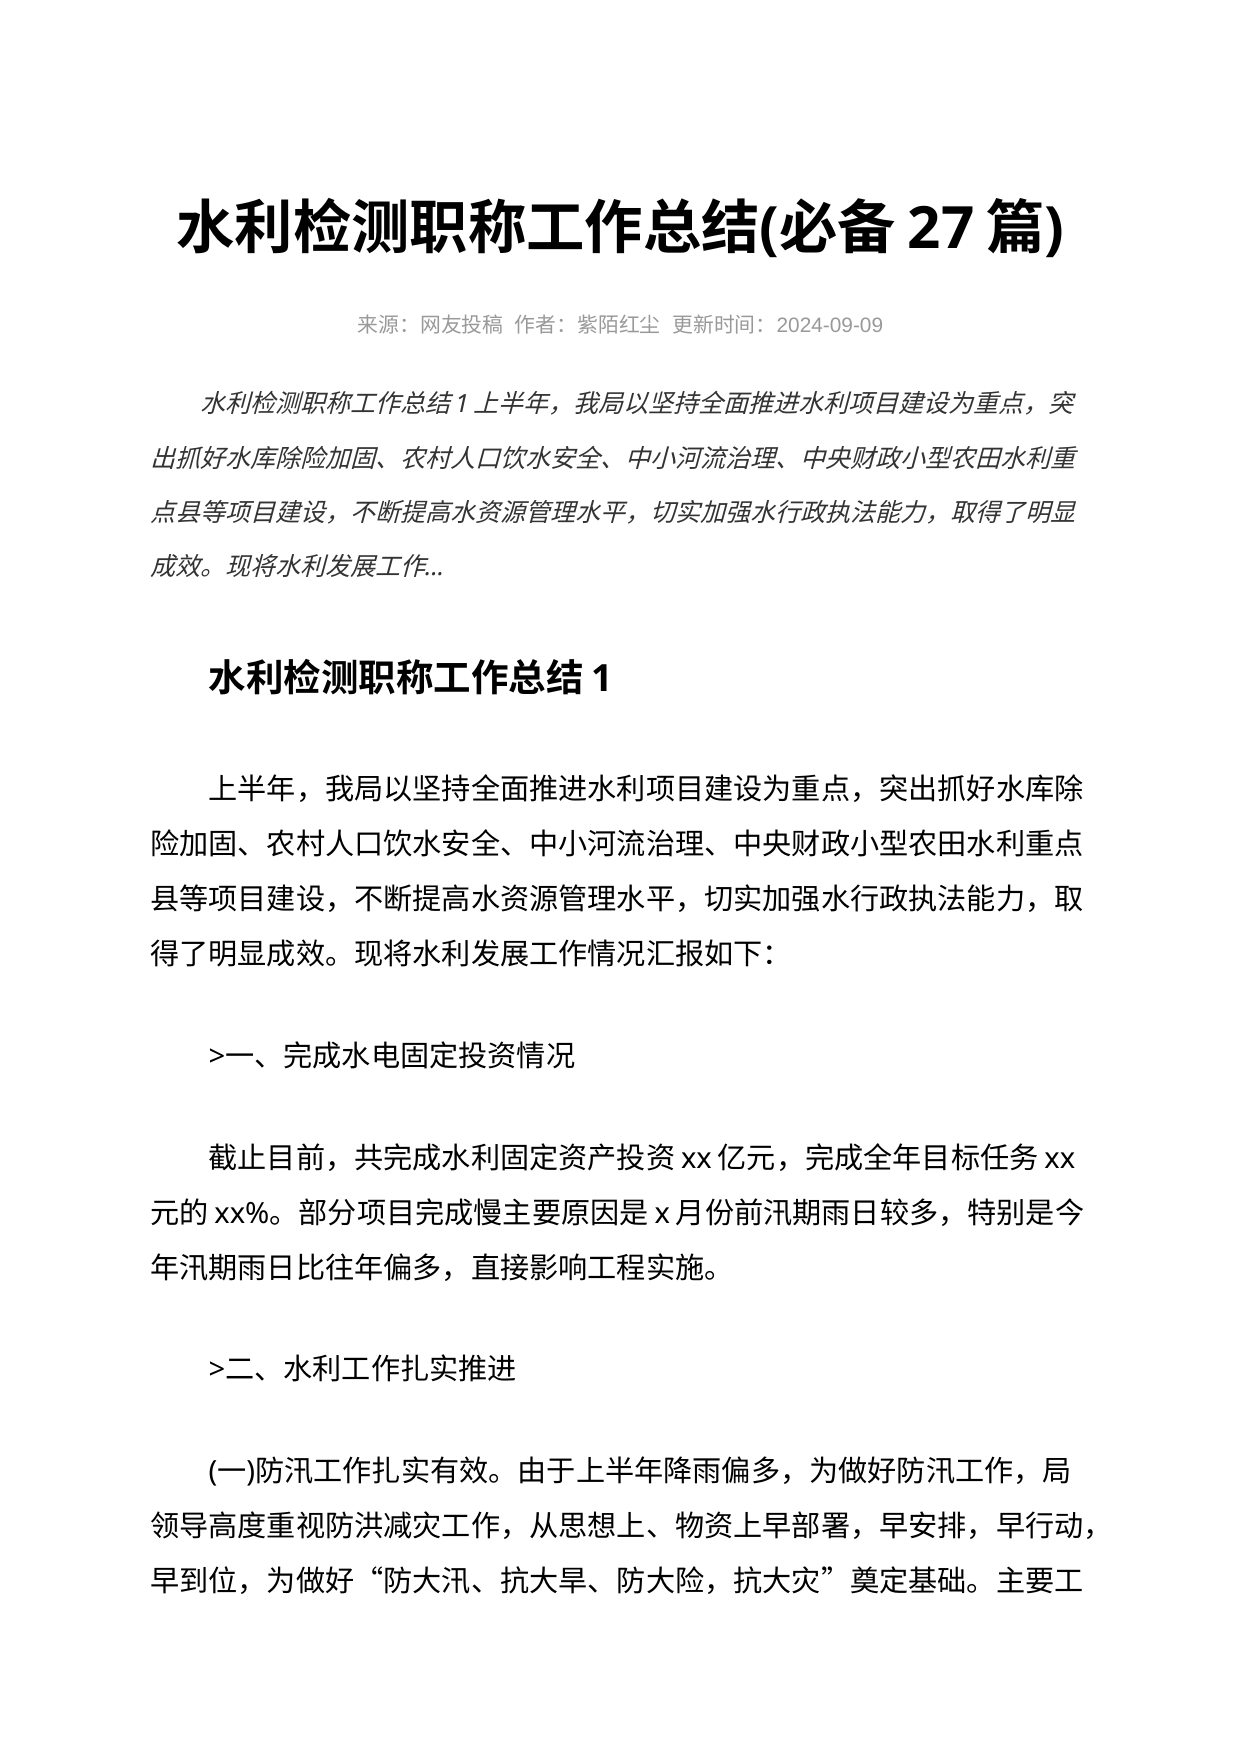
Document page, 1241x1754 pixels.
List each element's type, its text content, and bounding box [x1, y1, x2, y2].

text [150, 1448, 1090, 1600]
subtitle 水利检测职称工作总结(必备27篇) [150, 181, 1090, 266]
text 上半年，我局以坚持全面推进水利项目建设为重点，突出抓好水库除险加固、农村人口饮水安全、中小河流治理、中央财政小型农田水利重点县等项目建设，不断提高水资源管理水平，切实加强水行政执法能力，取得了明显成效。现将水利发展工作情况汇报如下： [150, 766, 1090, 973]
text >一、完成水电固定投资情况 [150, 1032, 1090, 1074]
text 水利检测职称工作总结1上半年，我局以坚持全面推进水利项目建设为重点，突出抓好水库除险加固、农村人口饮水安全、中小河流治理、中央财政小型农田水利重点县等项目建设，不断提高水资源管理水平，切实加强水行政执法能力，取得了明显成效。现将水利发展工作... [150, 384, 1090, 583]
text 水利检测职称工作总结1 [150, 648, 1090, 703]
text 来源：网友投稿 作者：紫陌红尘 更新时间：2024-09-09 [150, 313, 1090, 337]
text >二、水利工作扎实推进 [150, 1346, 1090, 1388]
text 截止目前，共完成水利固定资产投资xx亿元，完成全年目标任务xx元的xx%。部分项目完成慢主要原因是x月份前汛期雨日较多，特别是今年汛期雨日比往年偏多，直接影响工程实施。 [150, 1134, 1090, 1286]
